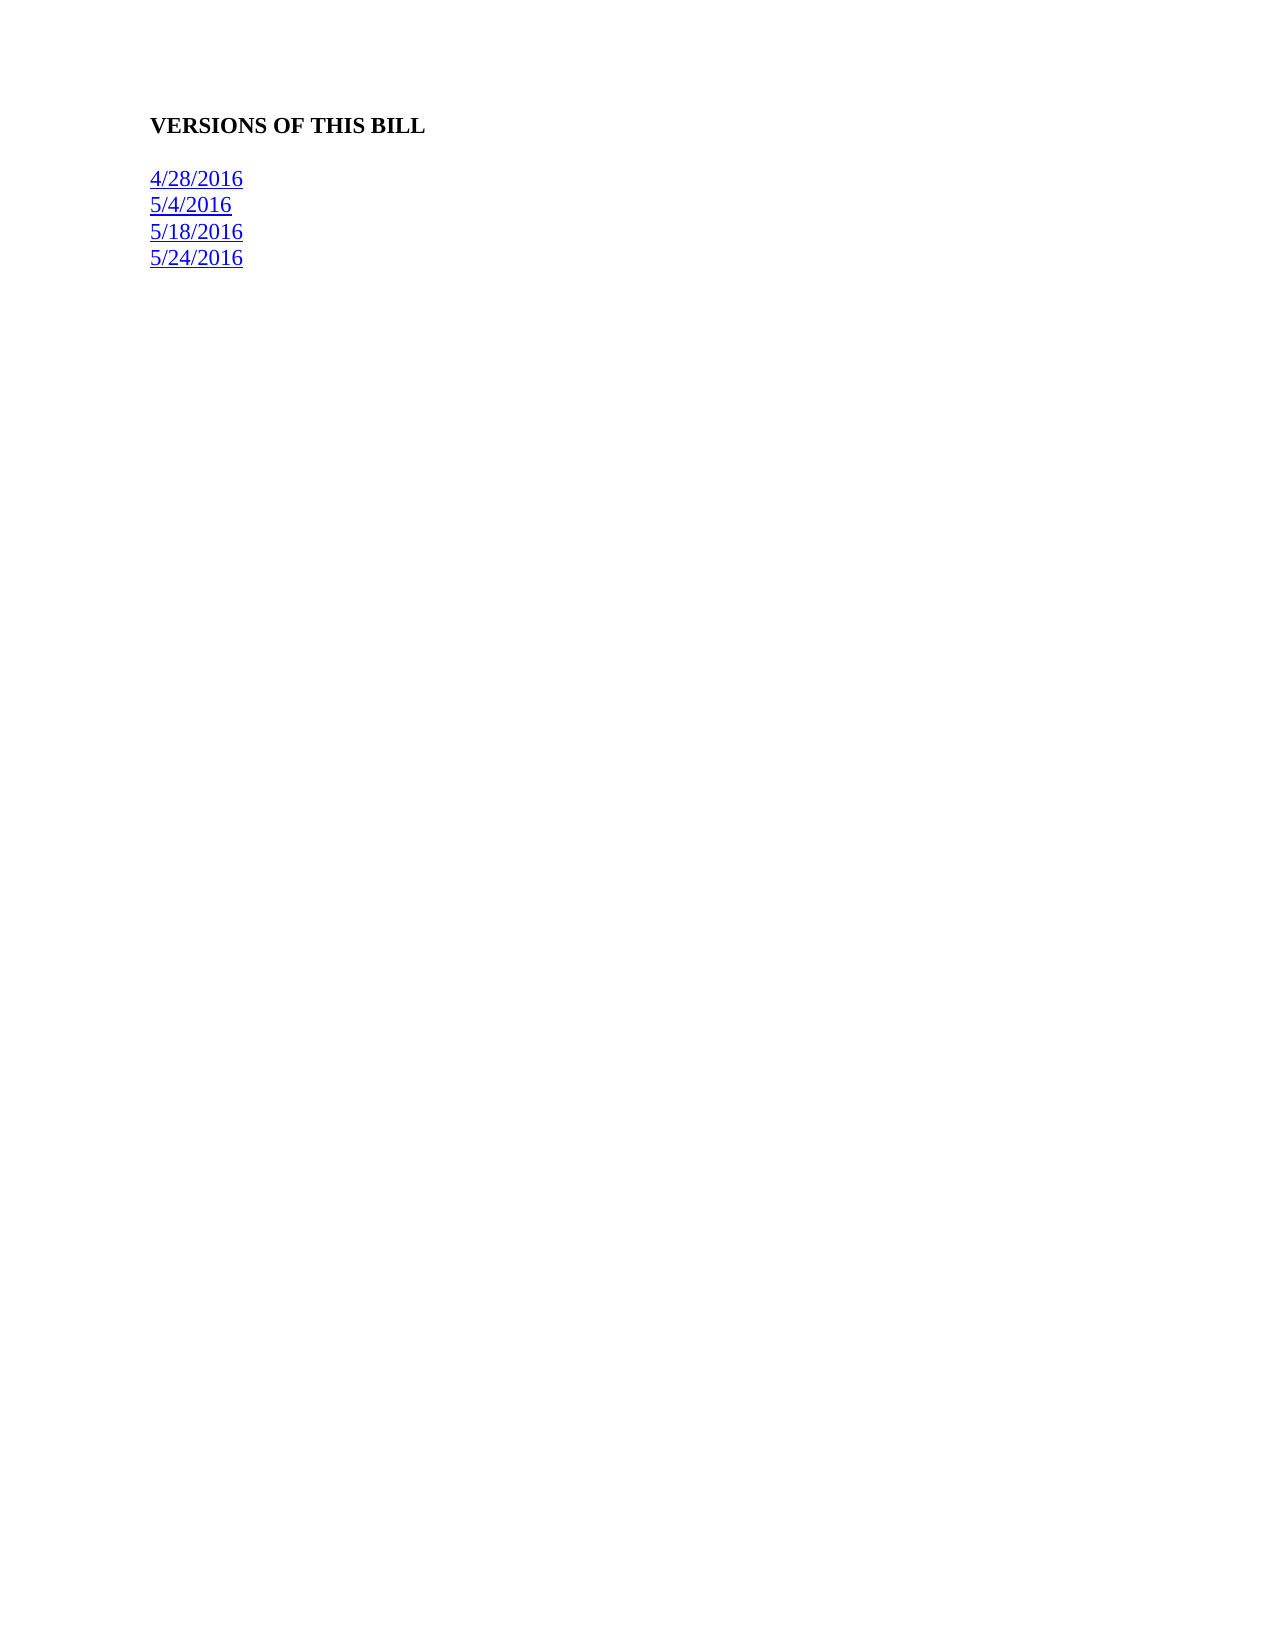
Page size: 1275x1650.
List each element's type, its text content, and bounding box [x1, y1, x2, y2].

text 4/28/2016 [150, 165, 1125, 192]
text 5/24/2016 [150, 244, 1125, 271]
text 5/4/2016 [150, 192, 1125, 218]
text VERSIONS OF THIS BILL [150, 112, 1125, 139]
text 5/18/2016 [150, 218, 1125, 244]
